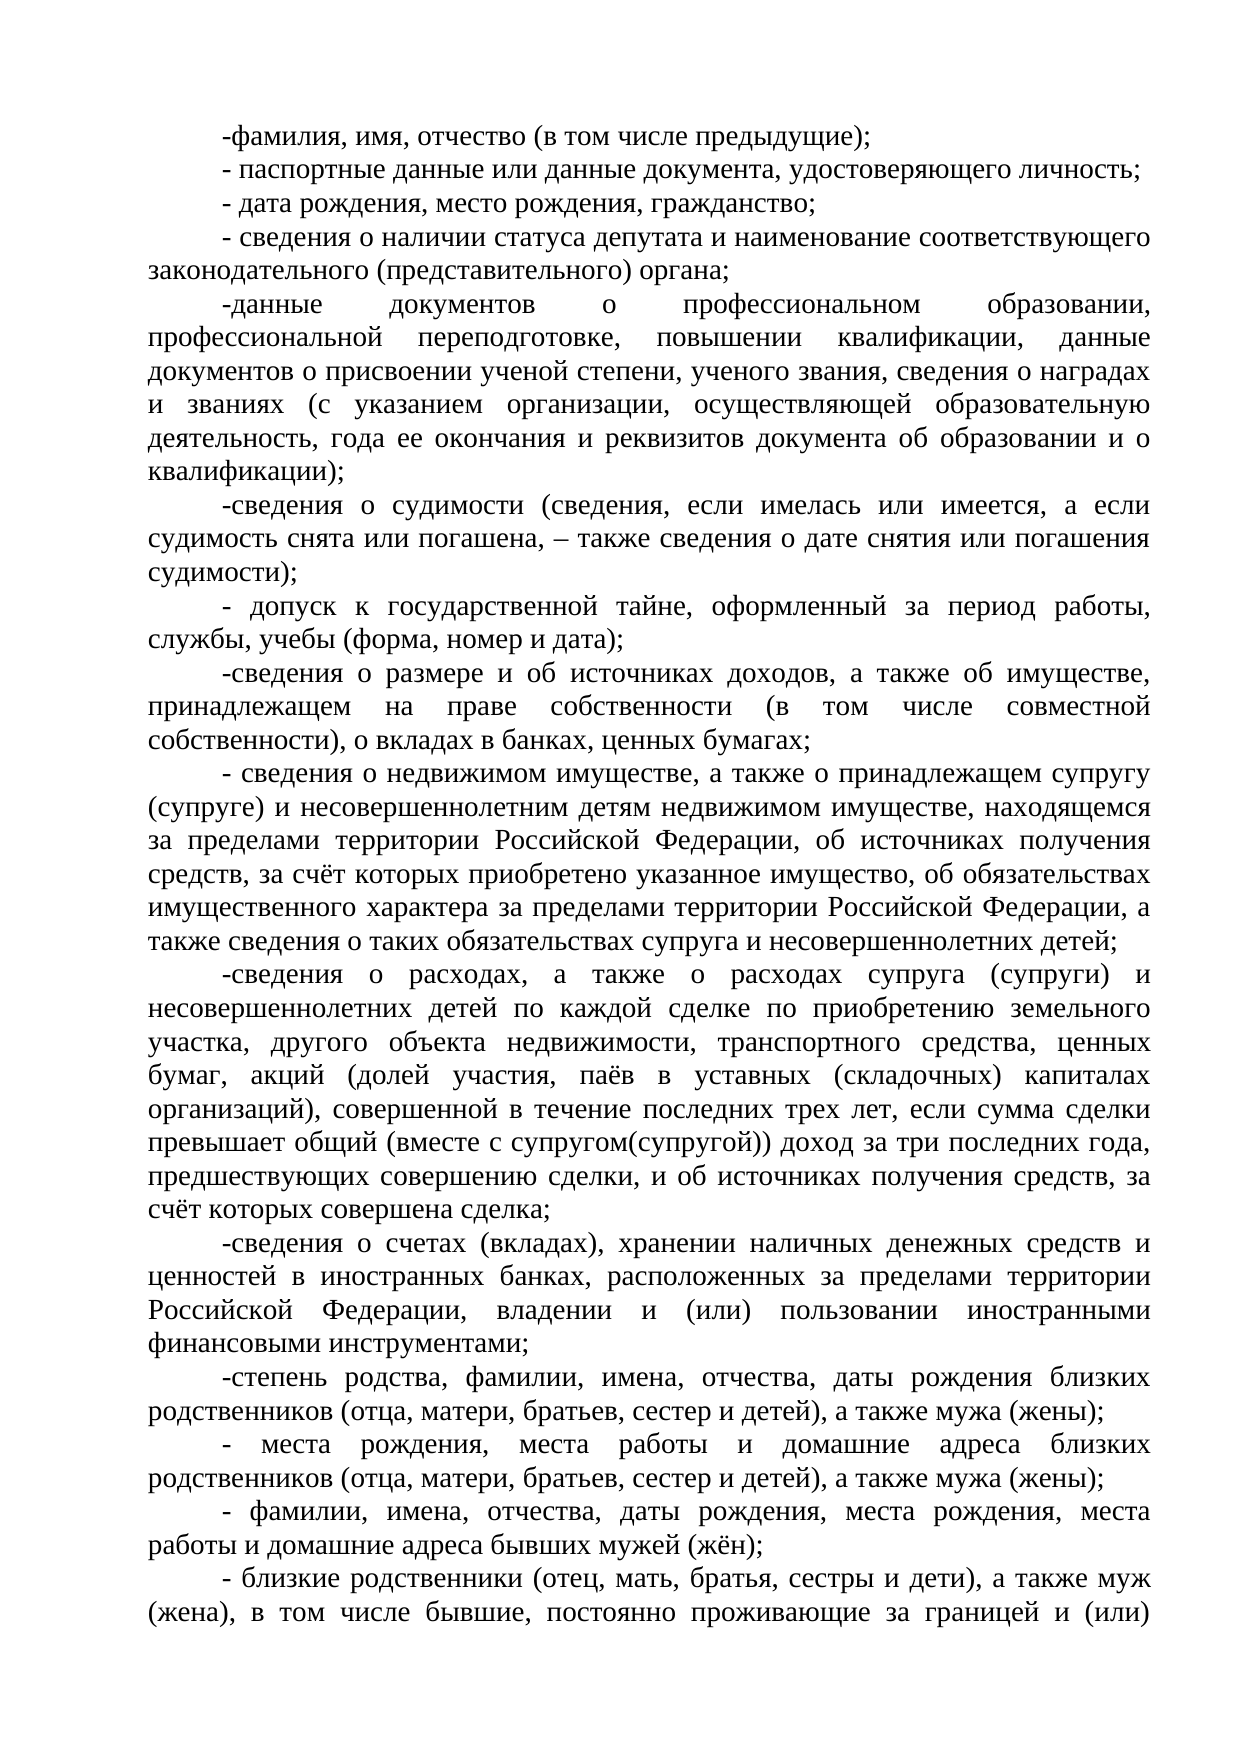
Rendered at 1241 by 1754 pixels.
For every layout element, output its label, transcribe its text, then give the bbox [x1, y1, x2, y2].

text -фамилия, имя, отчество (в том числе предыдущие); [148, 118, 1152, 152]
text - паспортные данные или данные документа, удостоверяющего личность; [148, 152, 1152, 185]
text -сведения о расходах, а также о расходах супруга (супруги) и несовершеннолетних детей по каждой сделке по приобретению земельного участка, другого объекта недвижимости, транспортного средства, ценных бумаг, акций (долей участия, паёв в уставных (складочных) капиталах организаций), совершенной в течение последних трех лет, если сумма сделки превышает общий (вместе с супругом(супругой)) доход за три последних года, предшествующих совершению сделки, и об источниках получения средств, за счёт которых совершена сделка; [148, 957, 1152, 1225]
text -сведения о размере и об источниках доходов, а также об имуществе, принадлежащем на праве собственности (в том числе совместной собственности), о вкладах в банках, ценных бумагах; [148, 655, 1152, 755]
text - сведения о наличии статуса депутата и наименование соответствующего законодательного (представительного) органа; [148, 219, 1152, 286]
text -сведения о судимости (сведения, если имелась или имеется, а если судимость снята или погашена, – также сведения о дате снятия или погашения судимости); [148, 487, 1152, 588]
text - дата рождения, место рождения, гражданство; [148, 185, 1152, 219]
text - допуск к государственной тайне, оформленный за период работы, службы, учебы (форма, номер и дата); [148, 588, 1152, 655]
text - сведения о недвижимом имуществе, а также о принадлежащем супругу (супруге) и несовершеннолетним детям недвижимом имуществе, находящемся за пределами территории Российской Федерации, об источниках получения средств, за счёт которых приобретено указанное имущество, об обязательствах имущественного характера за пределами территории Российской Федерации, а также сведения о таких обязательствах супруга и несовершеннолетних детей; [148, 755, 1152, 957]
text -данные документов о профессиональном образовании, профессиональной переподготовке, повышении квалификации, данные документов о присвоении ученой степени, ученого звания, сведения о наградах и званиях (с указанием организации, осуществляющей образовательную деятельность, года ее окончания и реквизитов документа об образовании и о квалификации); [148, 286, 1152, 487]
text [148, 1560, 1152, 1627]
text - фамилии, имена, отчества, даты рождения, места рождения, места работы и домашние адреса бывших мужей (жён); [148, 1493, 1152, 1560]
text -степень родства, фамилии, имена, отчества, даты рождения близких родственников (отца, матери, братьев, сестер и детей), а также мужа (жены); [148, 1359, 1152, 1426]
text - места рождения, места работы и домашние адреса близких родственников (отца, матери, братьев, сестер и детей), а также мужа (жены); [148, 1426, 1152, 1493]
text -сведения о счетах (вкладах), хранении наличных денежных средств и ценностей в иностранных банках, расположенных за пределами территории Российской Федерации, владении и (или) пользовании иностранными финансовыми инструментами; [148, 1225, 1152, 1359]
